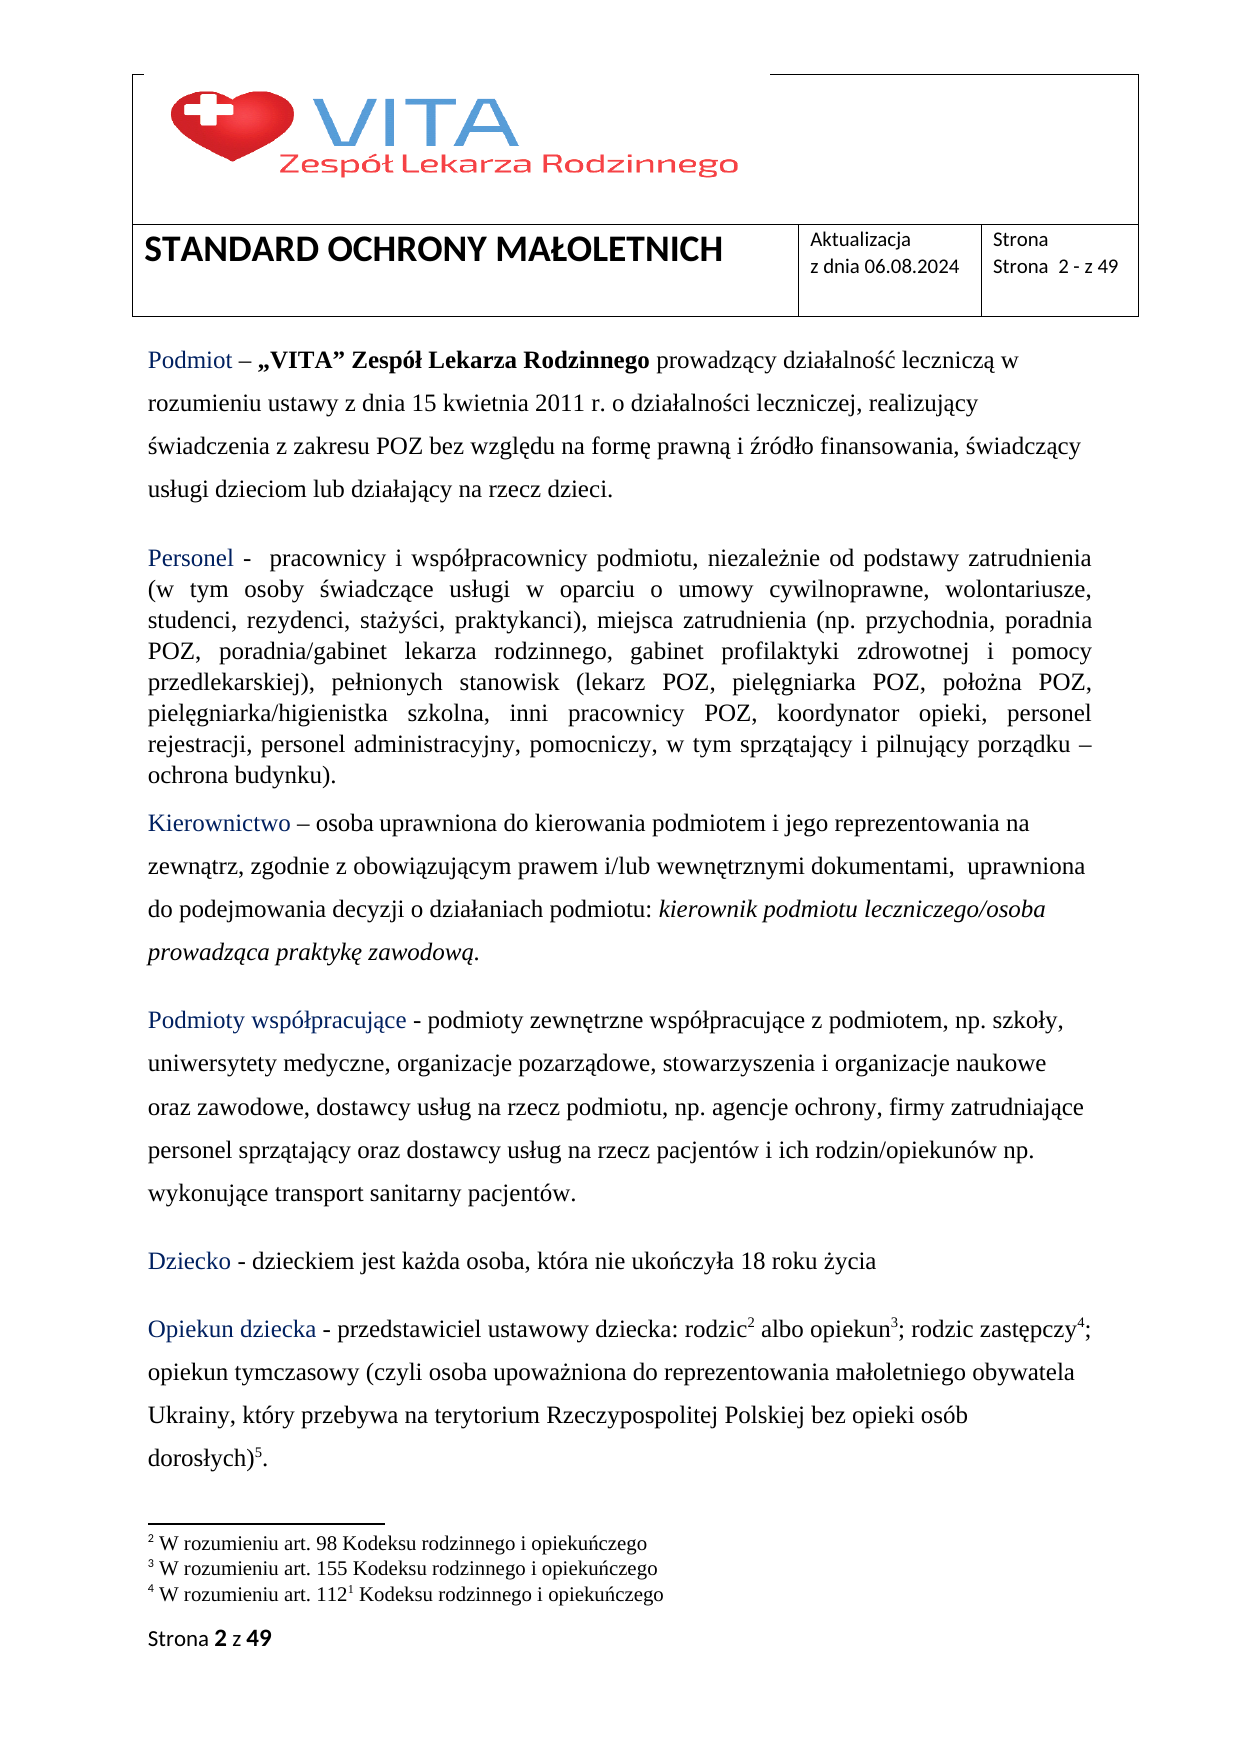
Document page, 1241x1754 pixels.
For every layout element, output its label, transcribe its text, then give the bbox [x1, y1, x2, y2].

text Opiekun dziecka - przedstawiciel ustawowy dziecka: rodzic albo opiekun; rodzic zastępczy; opiekun tymczasowy (czyli osoba upoważniona do reprezentowania małoletniego obywatela Ukrainy, który przebywa na terytorium Rzeczypospolitej Polskiej bez opieki osób dorosłych). [148, 1314, 1093, 1472]
text Kierownictwo – osoba uprawniona do kierowania podmiotem i jego reprezentowania na zewnątrz, zgodnie z obowiązującym prawem i/lub wewnętrznymi dokumentami, uprawniona do podejmowania decyzji o działaniach podmiotu: kierownik podmiotu leczniczego/osoba prowadząca praktykę zawodową. [148, 808, 1093, 966]
text Personel - pracownicy i współpracownicy podmiotu, niezależnie od podstawy zatrudnienia (w tym osoby świadczące usługi w oparciu o umowy cywilnoprawne, wolontariusze, studenci, rezydenci, stażyści, praktykanci), miejsca zatrudnienia (np. przychodnia, poradnia POZ, poradnia/gabinet lekarza rodzinnego, gabinet profilaktyki zdrowotnej i pomocy przedlekarskiej), pełnionych stanowisk (lekarz POZ, pielęgniarka POZ, położna POZ, pielęgniarka/higienistka szkolna, inni pracownicy POZ, koordynator opieki, personel rejestracji, personel administracyjny, pomocniczy, w tym sprzątający i pilnujący porządku – ochrona budynku). [148, 543, 1093, 789]
text Podmiot – „VITA” Zespół Lekarza Rodzinnego prowadzący działalność leczniczą w rozumieniu ustawy z dnia 15 kwietnia 2011 r. o działalności leczniczej, realizujący świadczenia z zakresu POZ bez względu na formę prawną i źródło finansowania, świadczący usługi dzieciom lub działający na rzecz dzieci. [148, 345, 1093, 503]
text Dziecko - dzieckiem jest każda osoba, która nie ukończyła 18 roku życia [148, 1246, 1093, 1275]
text Podmioty współpracujące - podmioty zewnętrzne współpracujące z podmiotem, np. szkoły, uniwersytety medyczne, organizacje pozarządowe, stowarzyszenia i organizacje naukowe oraz zawodowe, dostawcy usług na rzecz podmiotu, np. agencje ochrony, firmy zatrudniające personel sprzątający oraz dostawcy usług na rzecz pacjentów i ich rodzin/opiekunów np. wykonujące transport sanitarny pacjentów. [148, 1005, 1093, 1207]
picture [144, 74, 770, 188]
